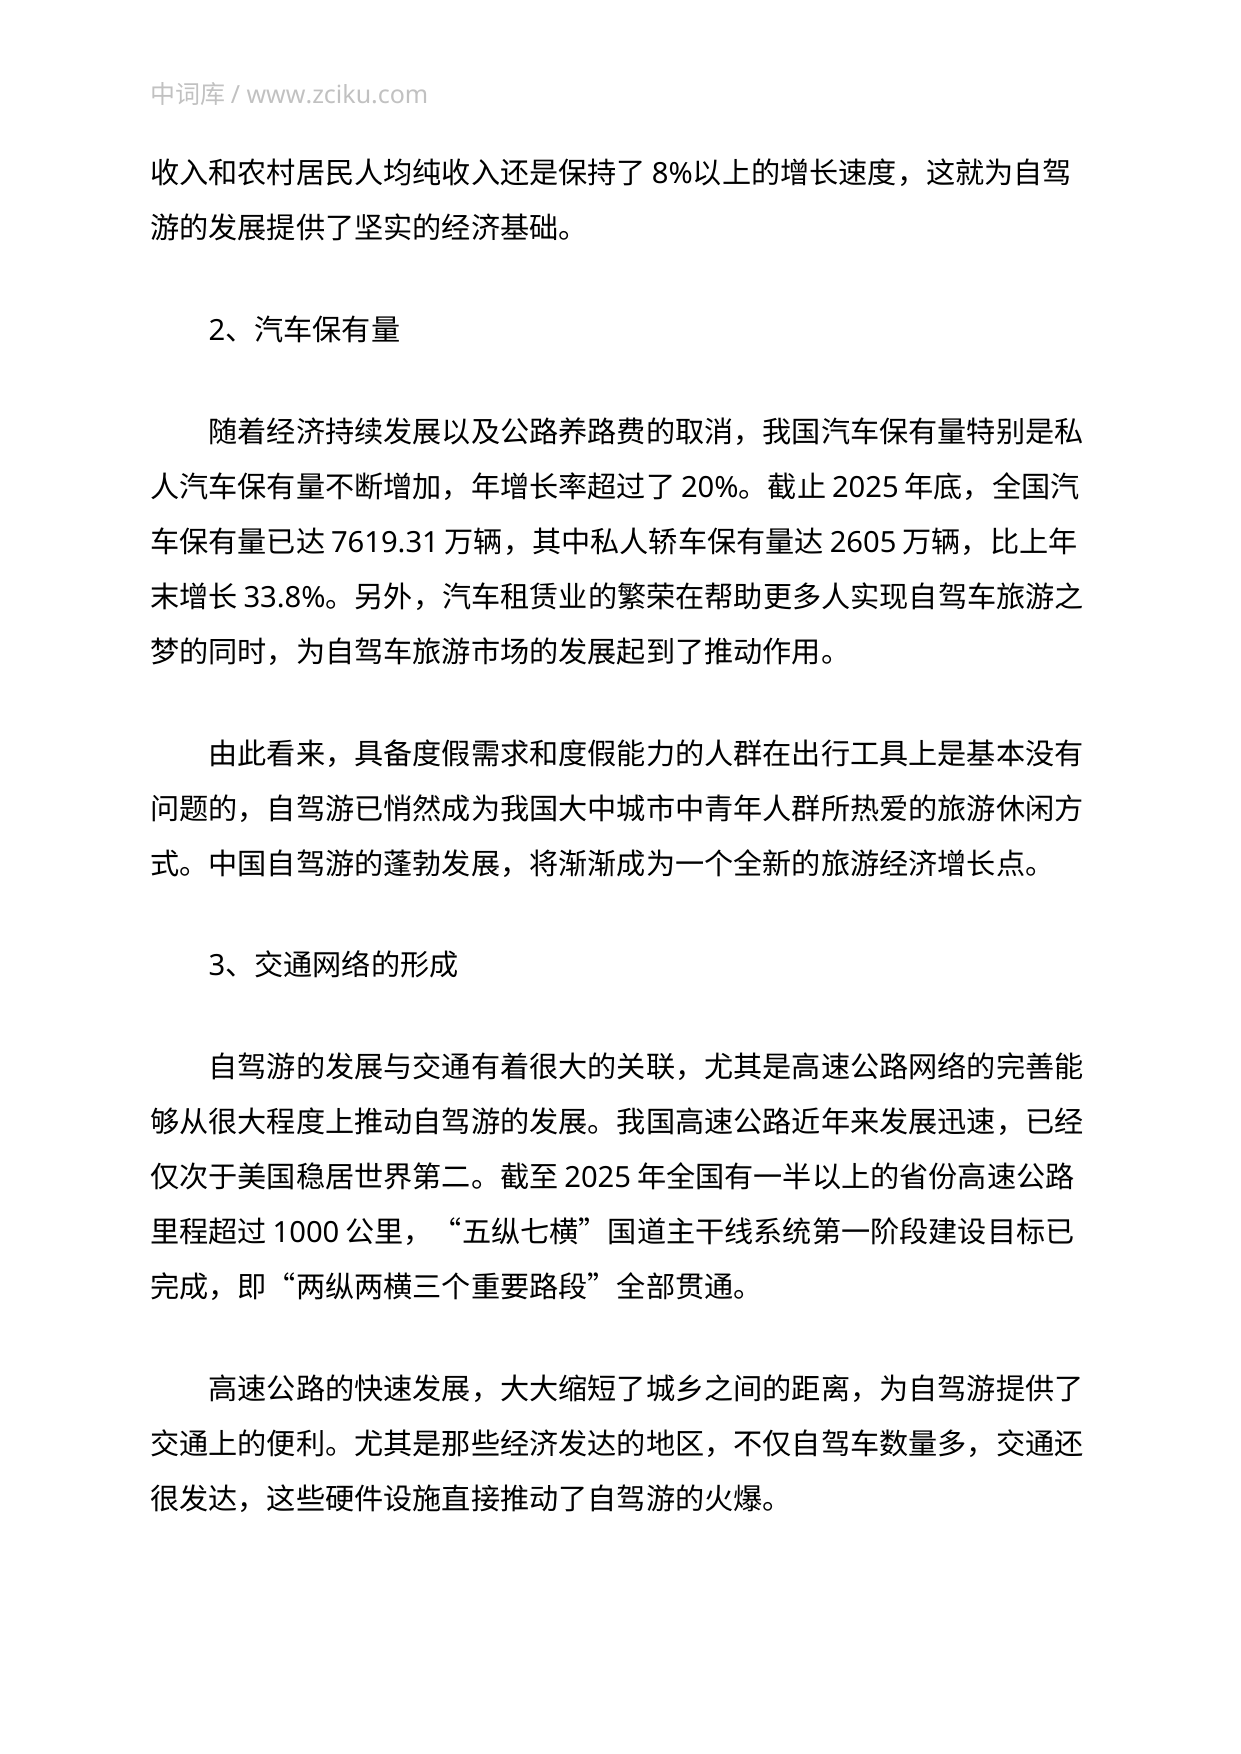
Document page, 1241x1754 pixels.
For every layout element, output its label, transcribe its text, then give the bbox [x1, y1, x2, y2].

text 随着经济持续发展以及公路养路费的取消，我国汽车保有量特别是私人汽车保有量不断增加，年增长率超过了20%。截止2025年底，全国汽车保有量已达7619.31万辆，其中私人轿车保有量达2605万辆，比上年末增长33.8%。另外，汽车租赁业的繁荣在帮助更多人实现自驾车旅游之梦的同时，为自驾车旅游市场的发展起到了推动作用。 [150, 409, 1090, 671]
text 高速公路的快速发展，大大缩短了城乡之间的距离，为自驾游提供了交通上的便利。尤其是那些经济发达的地区，不仅自驾车数量多，交通还很发达，这些硬件设施直接推动了自驾游的火爆。 [150, 1366, 1090, 1518]
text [150, 150, 1090, 247]
text 自驾游的发展与交通有着很大的关联，尤其是高速公路网络的完善能够从很大程度上推动自驾游的发展。我国高速公路近年来发展迅速，已经仅次于美国稳居世界第二。截至2025年全国有一半以上的省份高速公路里程超过1000公里，“五纵七横”国道主干线系统第一阶段建设目标已完成，即“两纵两横三个重要路段”全部贯通。 [150, 1044, 1090, 1306]
text 3、交通网络的形成 [150, 942, 1090, 984]
text 由此看来，具备度假需求和度假能力的人群在出行工具上是基本没有问题的，自驾游已悄然成为我国大中城市中青年人群所热爱的旅游休闲方式。中国自驾游的蓬勃发展，将渐渐成为一个全新的旅游经济增长点。 [150, 730, 1090, 882]
text 2、汽车保有量 [150, 307, 1090, 349]
